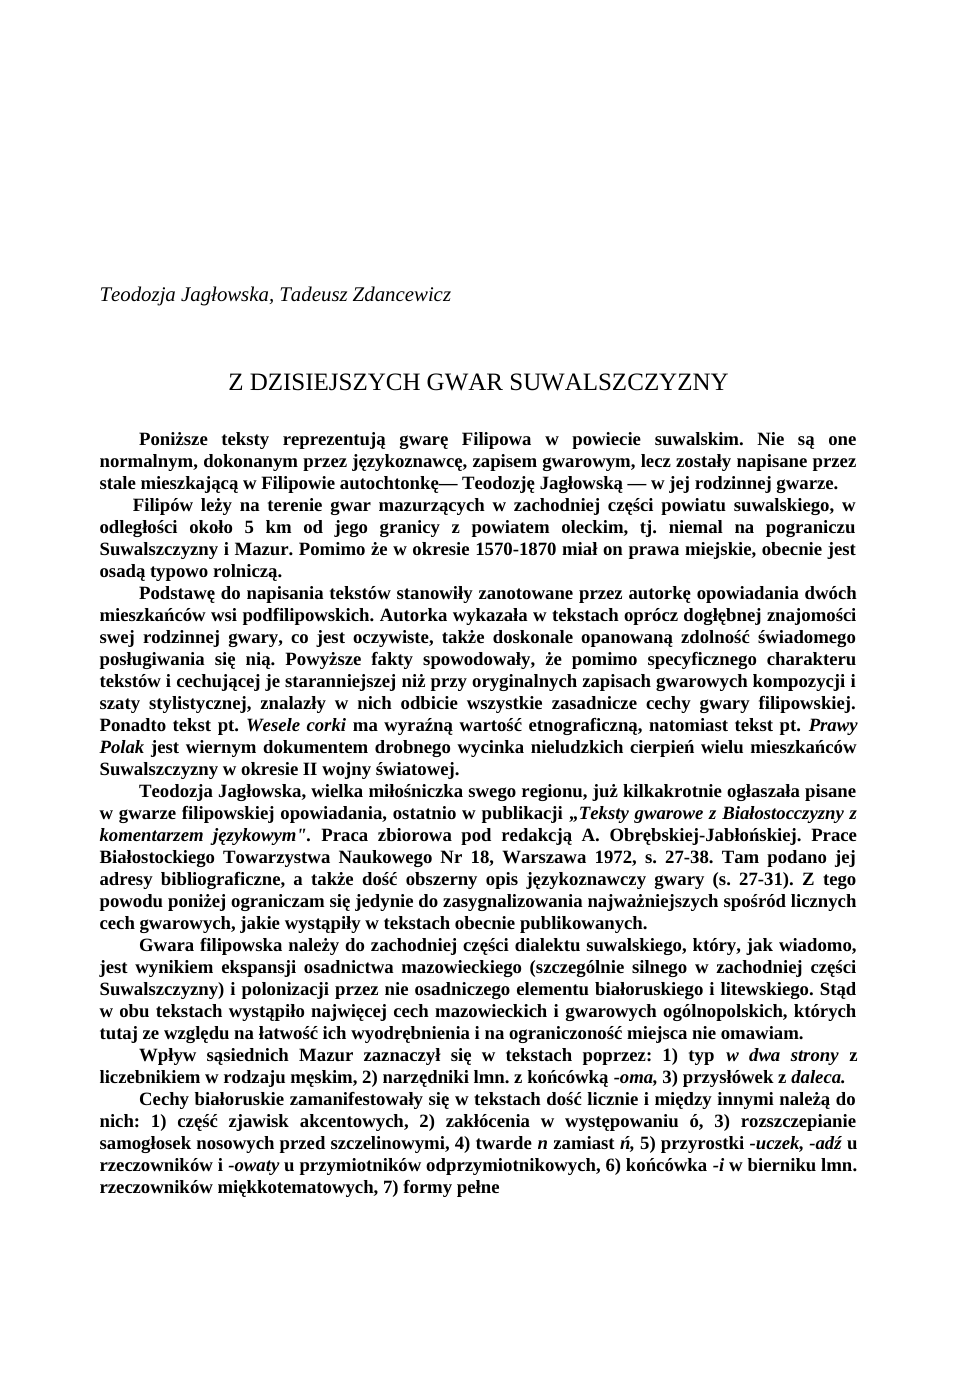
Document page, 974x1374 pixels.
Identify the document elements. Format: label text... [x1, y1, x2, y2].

text Wpływ sąsiednich Mazur zaznaczył się w tekstach poprzez: 1) typ w dwa strony z liczebnikiem w rodzaju męskim, 2) narzędniki lmn. z końcówką -oma, 3) przysłówek z daleca. [99, 1044, 857, 1088]
text Teodozja Jagłowska, wielka miłośniczka swego regionu, już kilkakrotnie ogłaszała pisane w gwarze filipowskiej opowiadania, ostatnio w publikacji „Teksty gwarowe z Białostocczyzny z komentarzem językowym". Praca zbiorowa pod redakcją A. Obrębskiej-Jabłońskiej. Prace Białostockiego Towarzystwa Naukowego Nr 18, Warszawa 1972, s. 27-38. Tam podano jej adresy bibliograficzne, a także dość obszerny opis językoznawczy gwary (s. 27-31). Z tego powodu poniżej ograniczam się jedynie do zasygnalizowania najważniejszych spośród licznych cech gwarowych, jakie wystąpiły w tekstach obecnie publikowanych. [99, 780, 857, 934]
text Teodozja Jagłowska, Tadeusz Zdancewicz [99, 285, 451, 306]
text Gwara filipowska należy do zachodniej części dialektu suwalskiego, który, jak wiadomo, jest wynikiem ekspansji osadnictwa mazowieckiego (szczególnie silnego w zachodniej części Suwalszczyzny) i polonizacji przez nie osadniczego elementu białoruskiego i litewskiego. Stąd w obu tekstach wystąpiło najwięcej cech mazowieckich i gwarowych ogólnopolskich, których tutaj ze względu na łatwość ich wyodrębnienia i na ograniczoność miejsca nie omawiam. [99, 934, 857, 1044]
text Podstawę do napisania tekstów stanowiły zanotowane przez autorkę opowiadania dwóch mieszkańców wsi podfilipowskich. Autorka wykazała w tekstach oprócz dogłębnej znajomości swej rodzinnej gwary, co jest oczywiste, także doskonale opanowaną zdolność świadomego posługiwania się nią. Powyższe fakty spowodowały, że pomimo specyficznego charakteru tekstów i cechującej je staranniejszej niż przy oryginalnych zapisach gwarowych kompozycji i szaty stylistycznej, znalazły w nich odbicie wszystkie zasadnicze cechy gwary filipowskiej. Ponadto tekst pt. Wesele corki ma wyraźną wartość etnograficzną, natomiast tekst pt. Prawy Polak jest wiernym dokumentem drobnego wycinka nieludzkich cierpień wielu mieszkańców Suwalszczyzny w okresie II wojny światowej. [99, 582, 857, 780]
text Cechy białoruskie zamanifestowały się w tekstach dość licznie i między innymi należą do nich: 1) część zjawisk akcentowych, 2) zakłócenia w występowaniu ó, 3) rozszczepianie samogłosek nosowych przed szczelinowymi, 4) twarde n zamiast ń, 5) przyrostki -uczek, -adź u rzeczowników i -owaty u przymiotników odprzymiotnikowych, 6) końcówka -i w bierniku lmn. rzeczowników miękkotematowych, 7) formy pełne [99, 1088, 857, 1197]
text Filipów leży na terenie gwar mazurzących w zachodniej części powiatu suwalskiego, w odległości około 5 km od jego granicy z powiatem oleckim, tj. niemal na pograniczu Suwalszczyzny i Mazur. Pomimo że w okresie 1570-1870 miał on prawa miejskie, obecnie jest osadą typowo rolniczą. [99, 494, 857, 582]
text Z DZISIEJSZYCH GWAR SUWALSZCZYZNY [99, 370, 857, 395]
text Poniższe teksty reprezentują gwarę Filipowa w powiecie suwalskim. Nie są one normalnym, dokonanym przez językoznawcę, zapisem gwarowym, lecz zostały napisane przez stale mieszkającą w Filipowie autochtonkę— Teodozję Jagłowską — w jej rodzinnej gwarze. [99, 428, 857, 494]
